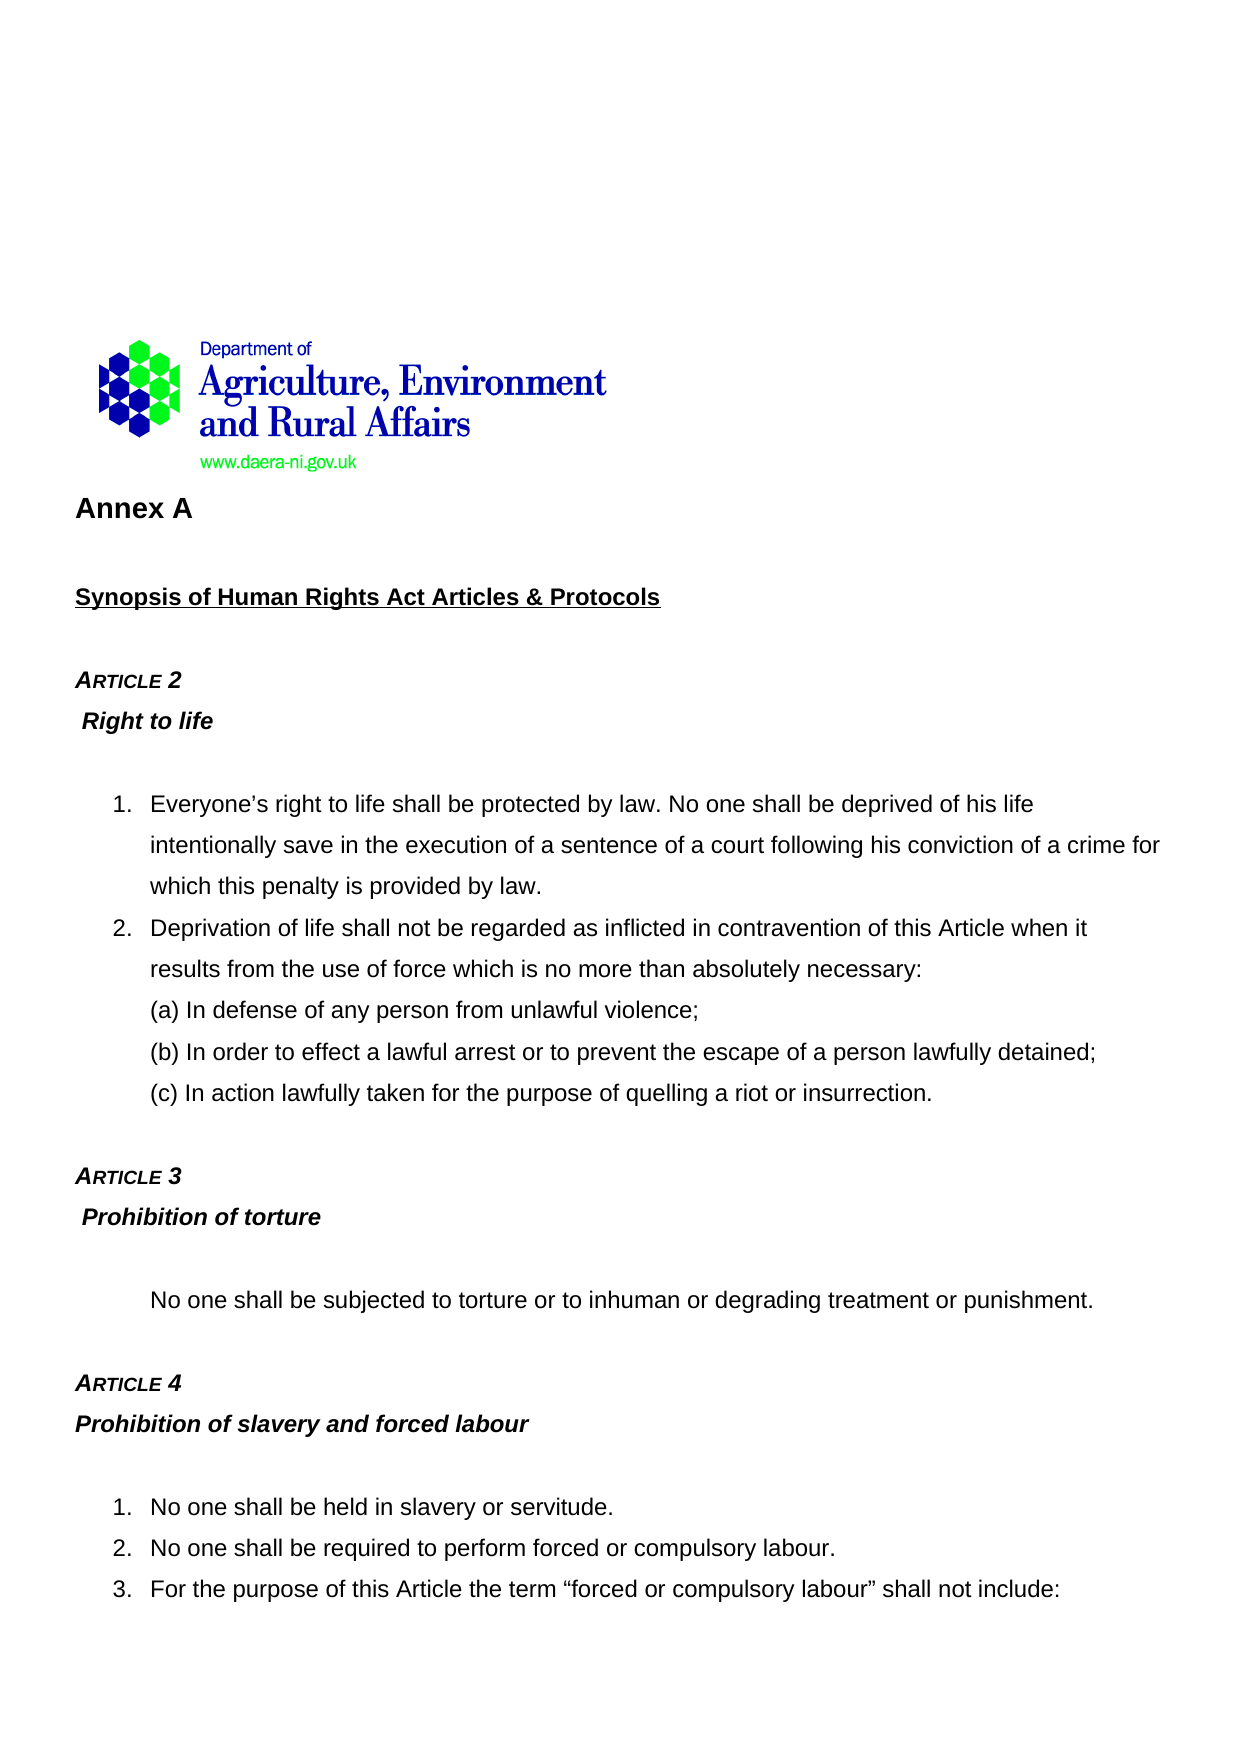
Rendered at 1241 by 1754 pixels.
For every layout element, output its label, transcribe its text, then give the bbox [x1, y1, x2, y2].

text Article 3 [75, 1162, 1165, 1189]
text Annex A [75, 491, 1165, 525]
text No one shall be subjected to torture or to inhuman or degrading treatment or punishment. [150, 1286, 1165, 1313]
picture [75, 330, 630, 481]
text (c) In action lawfully taken for the purpose of quelling a riot or insurrection. [75, 1079, 1165, 1107]
text E+W+S+N.I.Prohibition of slavery and forced labour [75, 1410, 1165, 1437]
text (b) In order to effect a lawful arrest or to prevent the escape of a person lawfully detained; [150, 1038, 1165, 1065]
list Everyone’s right to life shall be protected by law. No one shall be deprived of his life intentionally save in the execution of a sentence of a court following his conviction of a crime for which this penalty is provided by law.E+W+S+N.I. [112, 789, 1165, 900]
text Article 4 [75, 1368, 1165, 1396]
text (a) In defense of any person from unlawful violence; [75, 996, 1165, 1024]
list No one shall be held in slavery or servitude.E+W+S+N.I. [112, 1493, 1165, 1520]
list For the purpose of this Article the term “forced or compulsory labour” shall not include:E+W+S+N.I. [112, 1575, 1165, 1603]
list No one shall be required to perform forced or compulsory labour.E+W+S+N.I. [112, 1534, 1165, 1562]
text E+W+S+N.I.Prohibition of torture [75, 1203, 1165, 1231]
text Synopsis of Human Rights Act Articles & Protocols [75, 583, 1165, 610]
list Deprivation of life shall not be regarded as inflicted in contravention of this Article when it results from the use of force which is no more than absolutely necessary:E+W+S+N.I. [112, 914, 1165, 983]
text Article 2 [75, 666, 1165, 693]
text E+W+S+N.I.Right to life [75, 707, 1165, 734]
